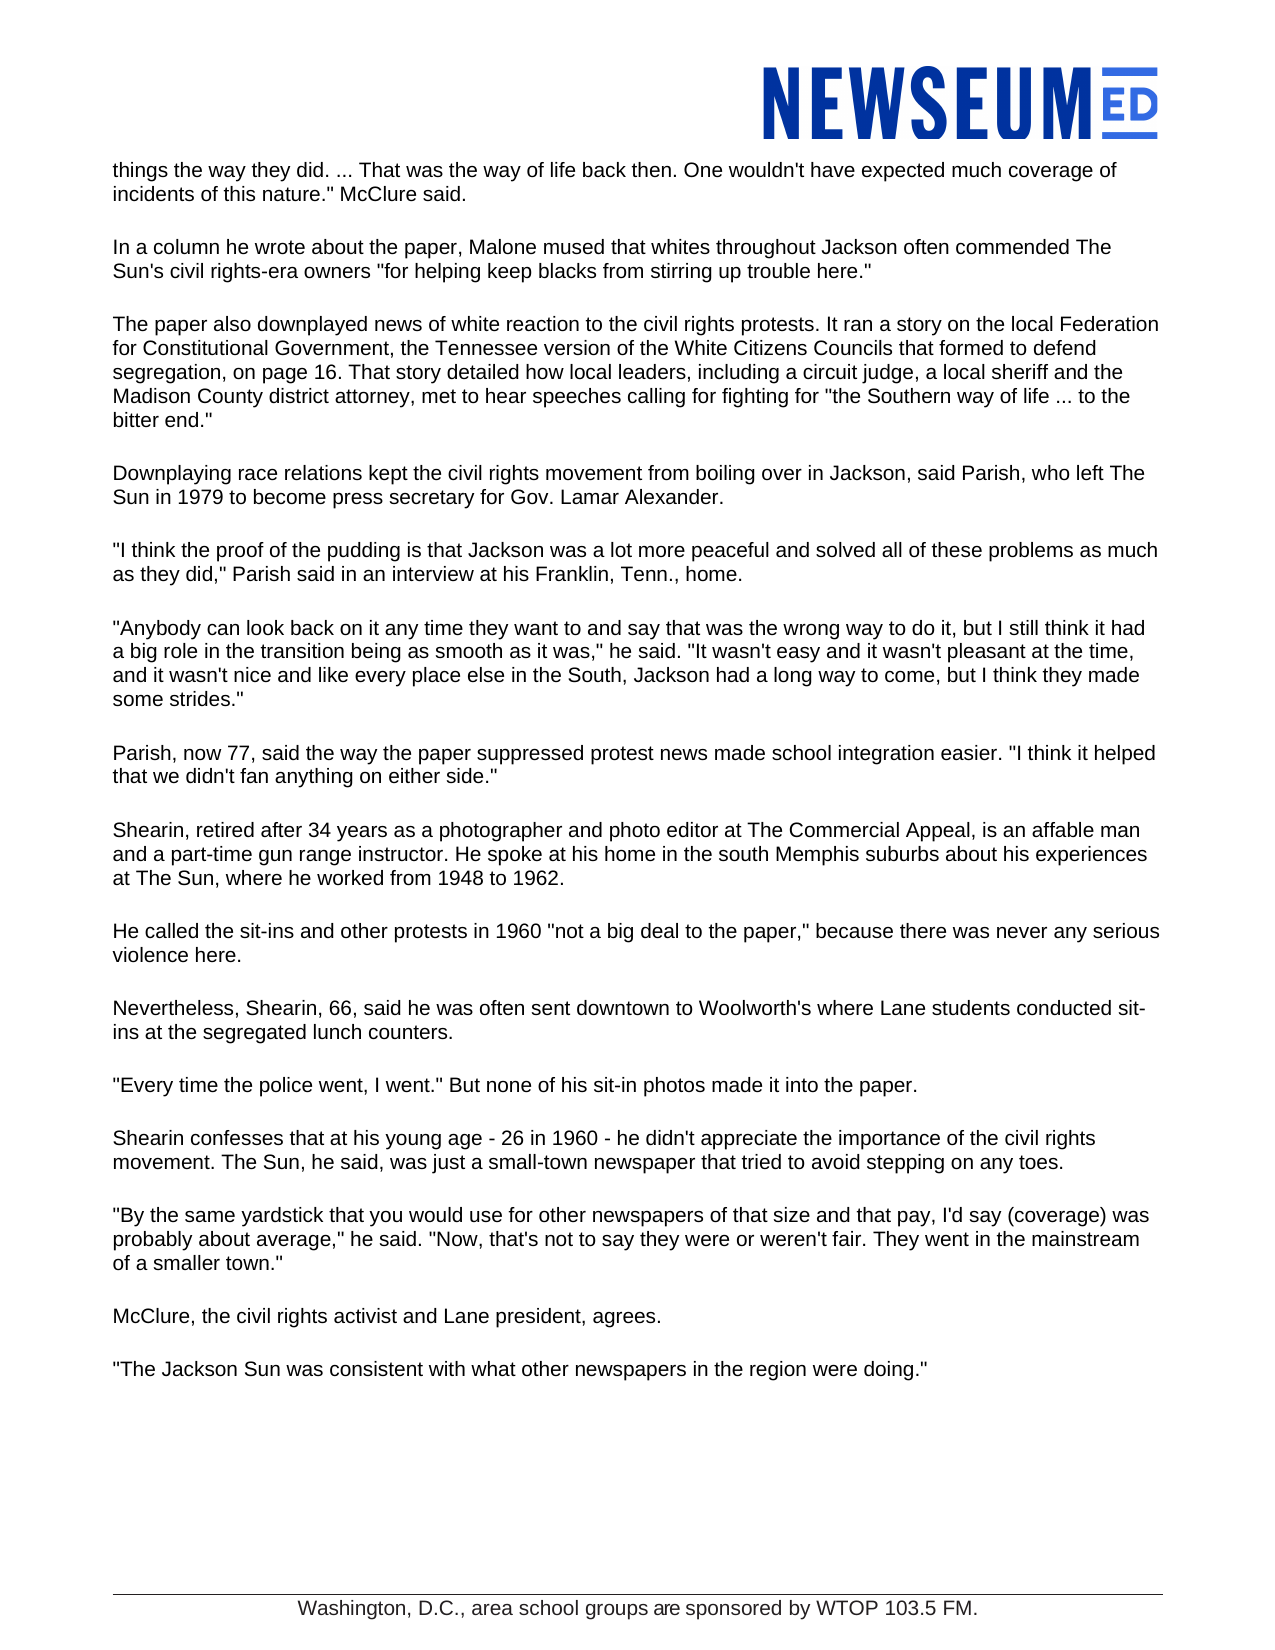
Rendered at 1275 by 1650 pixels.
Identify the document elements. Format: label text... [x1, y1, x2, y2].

text "I think the proof of the pudding is that Jackson was a lot more peaceful and solved all of these problems as much as they did," Parish said in an interview at his Franklin, Tenn., home. [112, 538, 1162, 586]
text Shearin, retired after 34 years as a photographer and photo editor at The Commercial Appeal, is an affable man and a part-time gun range instructor. He spoke at his home in the south Memphis suburbs about his experiences at The Sun, where he worked from 1948 to 1962. [112, 817, 1162, 889]
text Nevertheless, Shearin, 66, said he was often sent downtown to Woolworth's where Lane students conducted sit-ins at the segregated lunch counters. [112, 996, 1162, 1043]
text "Every time the police went, I went." But none of his sit-in photos made it into the paper. [112, 1073, 1162, 1097]
picture [763, 66, 1158, 139]
text Parish, now 77, said the way the paper suppressed protest news made school integration easier. "I think it helped that we didn't fan anything on either side." [112, 740, 1162, 788]
text Shearin confesses that at his young age - 26 in 1960 - he didn't appreciate the importance of the civil rights movement. The Sun, he said, was just a small-town newspaper that tried to avoid stepping on any toes. [112, 1126, 1162, 1174]
text In a column he wrote about the paper, Malone mused that whites throughout Jackson often commended The Sun's civil rights-era owners "for helping keep blacks from stirring up trouble here." [112, 235, 1162, 283]
text He called the sit-ins and other protests in 1960 "not a big deal to the paper," because there was never any serious violence here. [112, 918, 1162, 966]
text Downplaying race relations kept the civil rights movement from boiling over in Jackson, said Parish, who left The Sun in 1979 to become press secretary for Gov. Lamar Alexander. [112, 461, 1162, 509]
text "Anybody can look back on it any time they want to and say that was the wrong way to do it, but I still think it had a big role in the transition being as smooth as it was," he said. "It wasn't easy and it wasn't pleasant at the time, and it wasn't nice and like every place else in the South, Jackson had a long way to come, but I think they made some strides." [112, 615, 1162, 711]
text "The Jackson Sun was consistent with what other newspapers in the region were doing." [112, 1357, 1162, 1381]
text McClure, the civil rights activist and Lane president, agrees. [112, 1304, 1162, 1328]
text "By the same yardstick that you would use for other newspapers of that size and that pay, I'd say (coverage) was probably about average," he said. "Now, that's not to say they were or weren't fair. They went in the mainstream of a smaller town." [112, 1203, 1162, 1275]
text The paper also downplayed news of white reaction to the civil rights protests. It ran a story on the local Federation for Constitutional Government, the Tennessee version of the White Citizens Councils that formed to defend segregation, on page 16. That story detailed how local leaders, including a circuit judge, a local sheriff and the Madison County district attorney, met to hear speeches calling for fighting for "the Southern way of life ... to the bitter end." [112, 312, 1162, 432]
